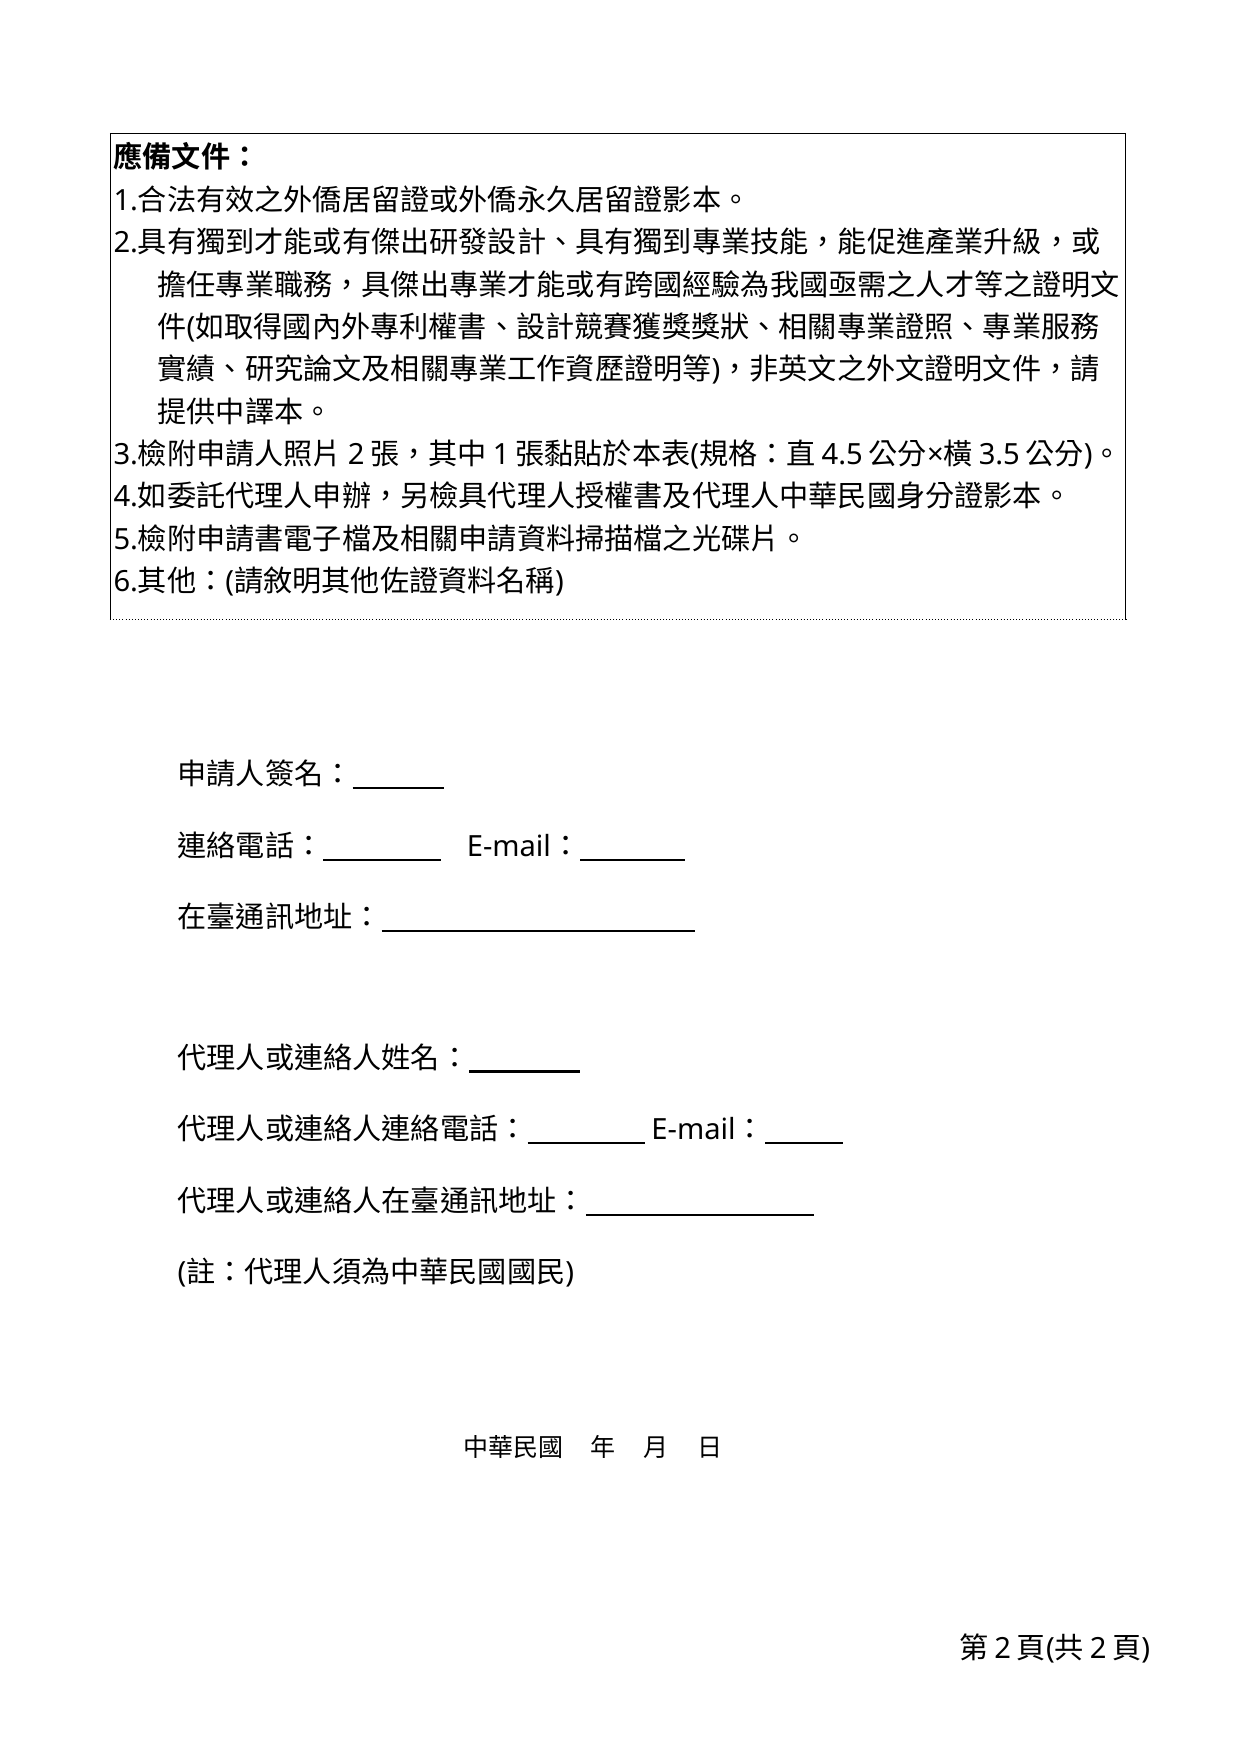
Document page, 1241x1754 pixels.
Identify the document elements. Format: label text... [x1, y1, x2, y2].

text 代理人或連絡人連絡電話： E-mail： [177, 1106, 1092, 1148]
text (註：代理人須為中華民國國民) [177, 1249, 1092, 1291]
text 代理人或連絡人姓名： [177, 1034, 1092, 1077]
text 在臺通訊地址： [177, 894, 1092, 936]
text 中華民國 年 月 日 [177, 1427, 1092, 1464]
text 申請人簽名： [177, 751, 1092, 793]
table_cell 應備文件： 1.合法有效之外僑居留證或外僑永久居留證影本。 2.具有獨到才能或有傑出研發設計、具有獨到專業技能，能促進產業升級，或擔任專業職務，具傑出專業才能或有跨國經驗為我國亟需之人才等之證明文件(如取得國內外專利權書、設計競賽獲獎獎狀、相關專業證照、專業服務實績、研究論文及相關專業工作資歷證明等)，非英文之外文證明文件，請提供中譯本。 3.檢附申請人照片2張，其中1張黏貼於本表(規格：直4.5公分×橫3.5公分)。 4.如委託代理人申辦，另檢具代理人授權書及代理人中華民國身分證影本。 5.檢附申請書電子檔及相關申請資料掃描檔之光碟片。 6.其他：(請敘明其他佐證資料名稱) [111, 134, 1125, 618]
text 代理人或連絡人在臺通訊地址： [177, 1177, 1092, 1219]
text 連絡電話： E-mail： [177, 822, 1092, 865]
